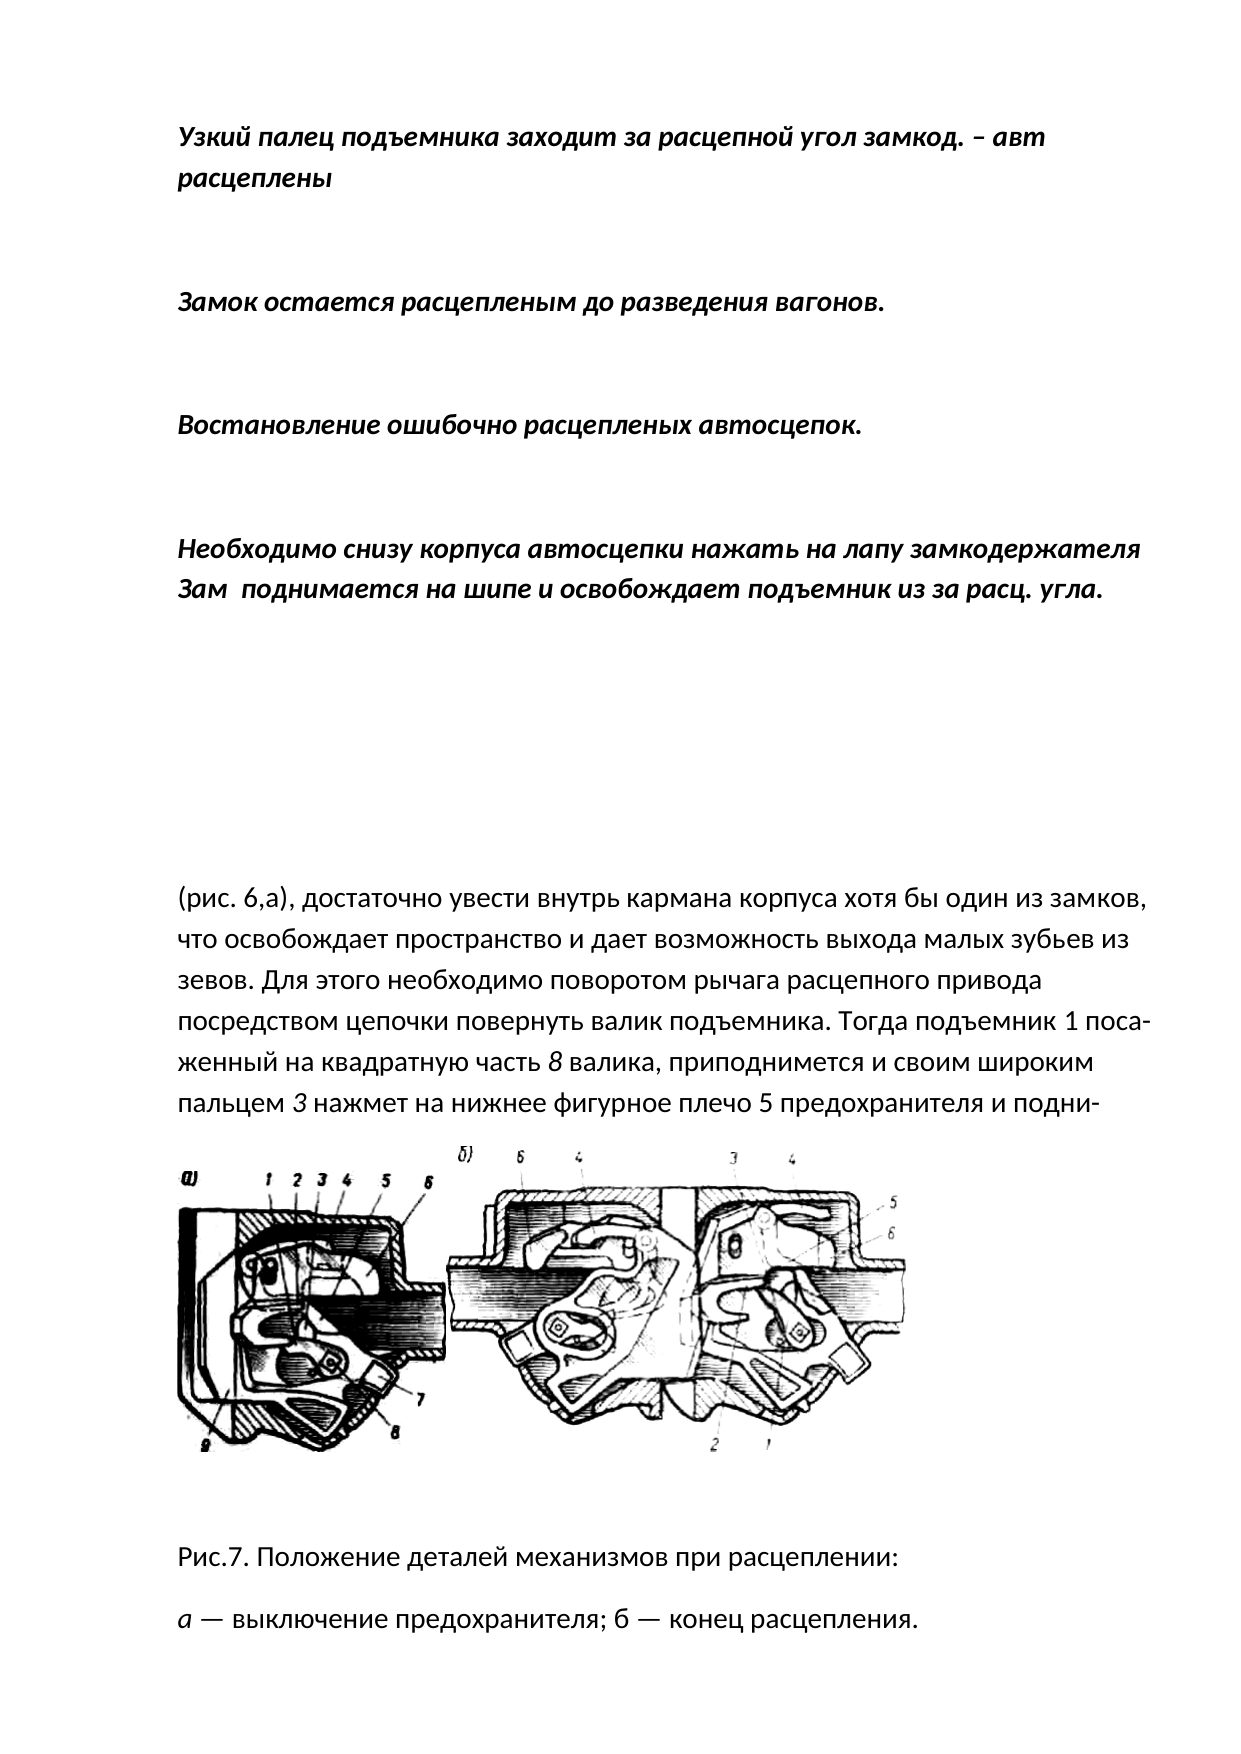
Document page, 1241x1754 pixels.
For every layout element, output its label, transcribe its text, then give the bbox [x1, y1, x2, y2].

text Необходимо снизу корпуса автосцепки нажать на лапу замкодержателя Зам поднимается на шипе и освобождает подъемник из за расц. угла. [177, 530, 1152, 606]
text Замок остается расцепленым до разведения вагонов. [177, 283, 1152, 318]
text Востановление ошибочно расцепленых автосцепок. [177, 406, 1152, 442]
text Рис.7. Положение деталей механизмов при расцеплении: [177, 1538, 1152, 1574]
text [177, 118, 1152, 195]
text (рис. 6,а), достаточно увести внутрь кармана корпуса хотя бы один из замков, что освобождает пространство и дает возможность выхода малых зубьев из зевов. Для этого необходимо поворотом рычага расцепного привода посредством цепочки повернуть валик подъемника. Тогда подъемник 1 посаженный на квадратную часть 8 валика, приподнимется и своим широким пальцем 3 нажмет на нижнее фигурное плечо 5 предохранителя и подни- [177, 879, 1152, 1120]
text а — выключение предохранителя; б — конец расцепления. [177, 1600, 1152, 1636]
